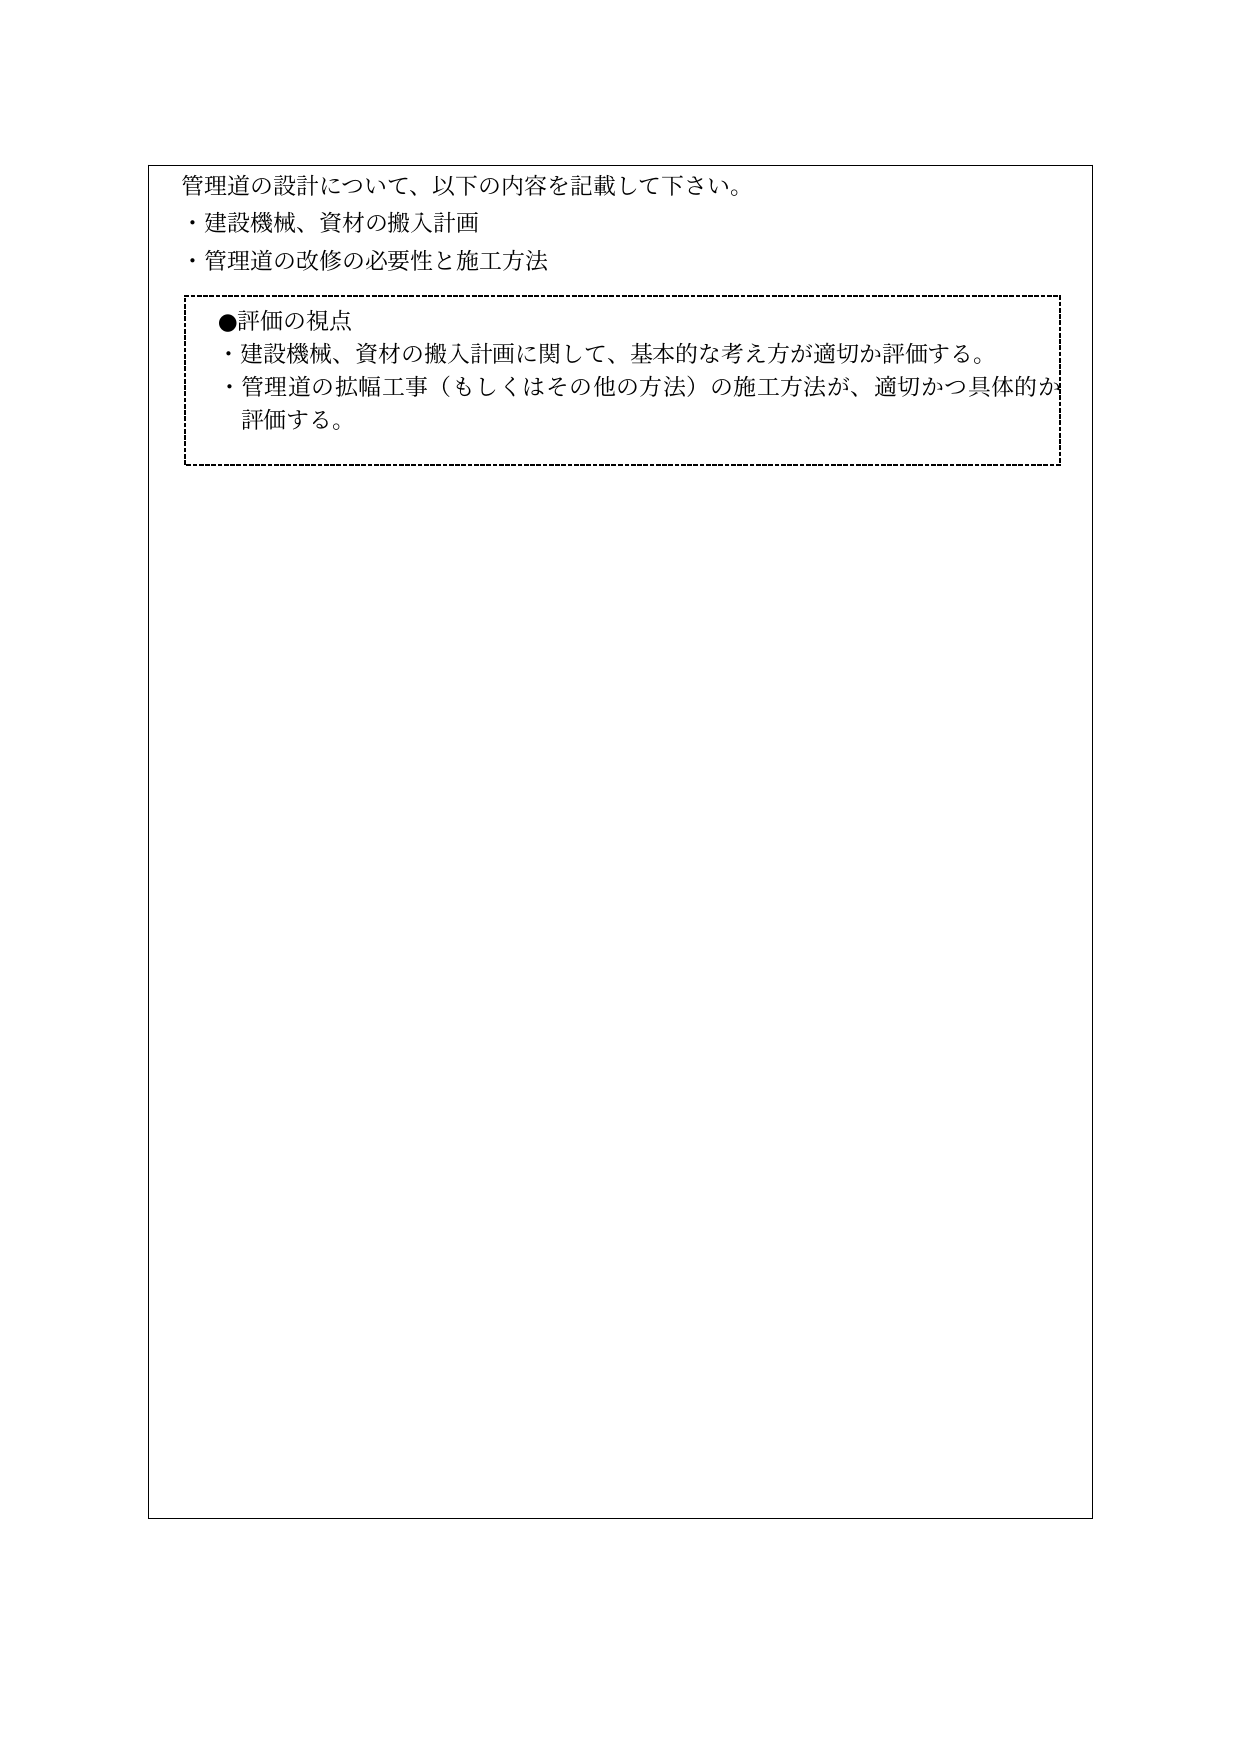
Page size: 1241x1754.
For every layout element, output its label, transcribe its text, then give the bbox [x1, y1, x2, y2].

table_cell 管理道の設計について、以下の内容を記載して下さい。 ・建設機械、資材の搬入計画 ・管理道の改修の必要性と施工方法 [149, 166, 1092, 1518]
